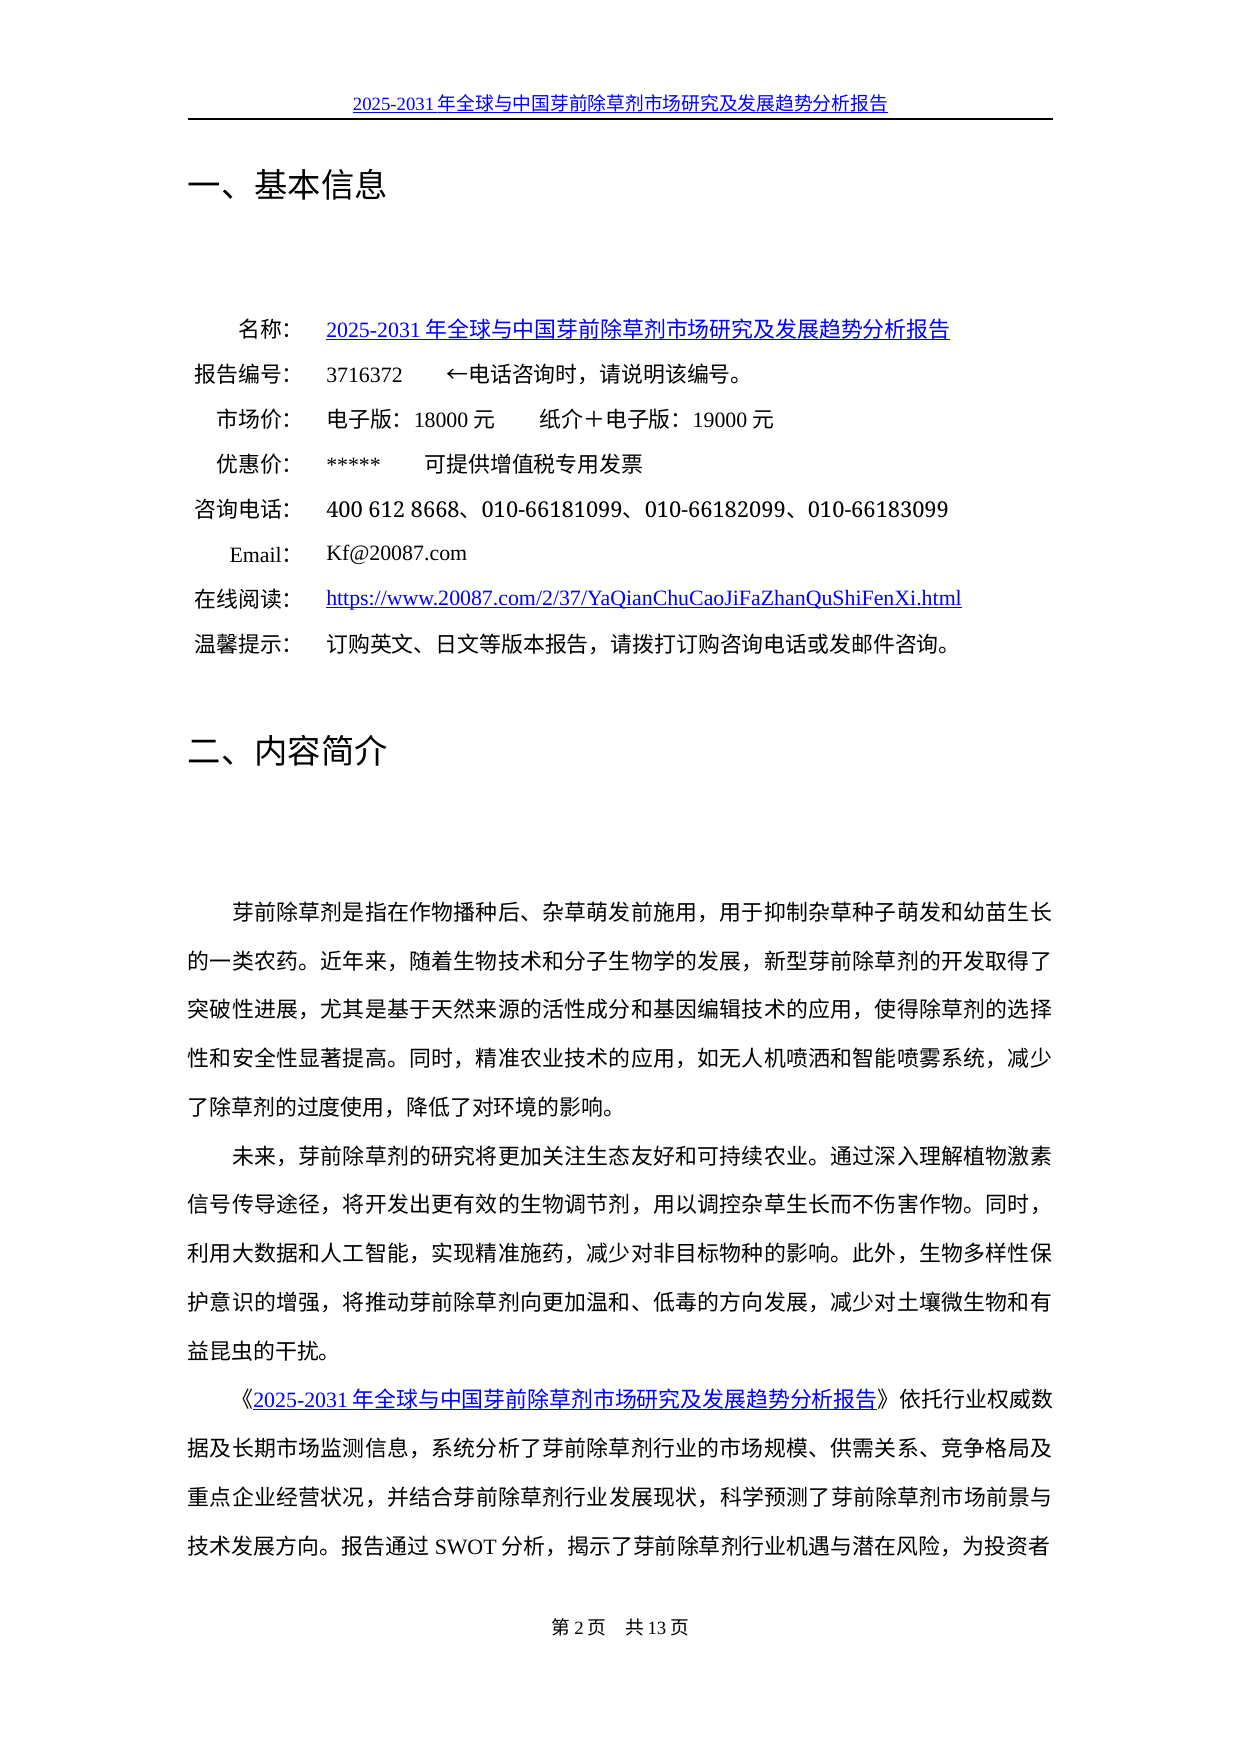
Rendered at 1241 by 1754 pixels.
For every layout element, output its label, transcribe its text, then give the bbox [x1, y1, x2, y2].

table_cell 400 612 8668、010-66181099、010-66182099、010-66183099 [315, 492, 1073, 537]
table_cell 市场价： [167, 402, 315, 447]
table_cell 温馨提示： [167, 627, 315, 672]
table_cell Kf@20087.com [315, 537, 1073, 582]
table_cell 优惠价： [167, 447, 315, 492]
table_cell ***** 可提供增值税专用发票 [315, 447, 1073, 492]
table_cell 订购英文、日文等版本报告，请拨打订购咨询电话或发邮件咨询。 [315, 627, 1073, 672]
table_cell 咨询电话： [167, 492, 315, 537]
table_header 名称： [167, 312, 315, 357]
table_header 2025-2031年全球与中国芽前除草剂市场研究及发展趋势分析报告 [315, 312, 1073, 357]
table_cell 电子版：18000 元 纸介＋电子版：19000 元 [315, 402, 1073, 447]
table_cell 报告编号： [167, 357, 315, 402]
table_cell Email： [167, 537, 315, 582]
table_cell 在线阅读： [167, 582, 315, 627]
table_cell [315, 582, 1073, 627]
title 一、基本信息 [187, 150, 1053, 215]
table_cell 3716372 ←电话咨询时，请说明该编号。 [315, 357, 1073, 402]
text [187, 894, 1053, 1561]
title 二、内容简介 [187, 717, 1053, 782]
